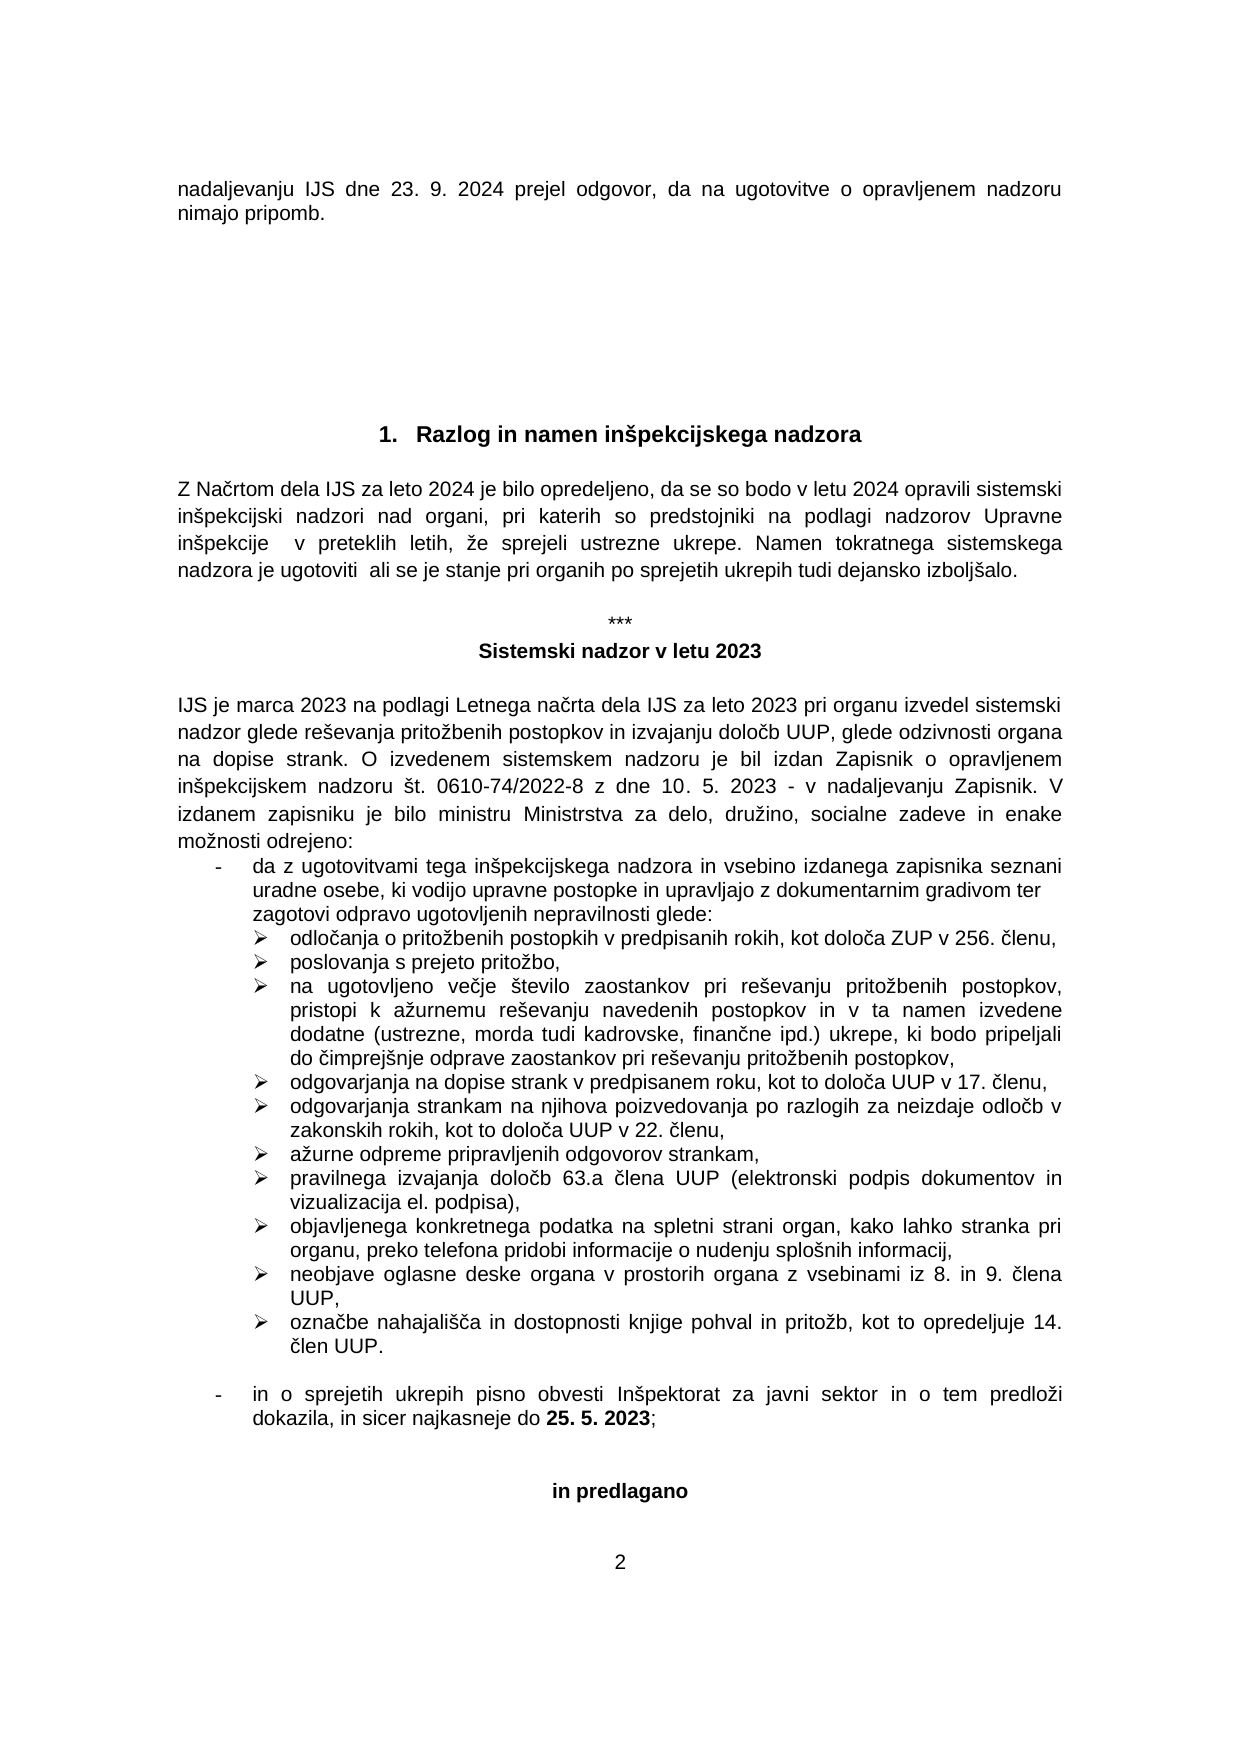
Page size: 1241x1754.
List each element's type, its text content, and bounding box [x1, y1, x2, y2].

text in predlagano [177, 1479, 1063, 1503]
list ažurne odpreme pripravljenih odgovorov strankam, [253, 1142, 1063, 1166]
list odločanja o pritožbenih postopkih v predpisanih rokih, kot določa ZUP v 256. členu, [252, 926, 1063, 950]
list pravilnega izvajanja določb 63.a člena UUP (elektronski podpis dokumentov in vizualizacija el. podpisa), [253, 1166, 1063, 1214]
list da z ugotovitvami tega inšpekcijskega nadzora in vsebino izdanega zapisnika seznani uradne osebe, ki vodijo upravne postopke in upravljajo z dokumentarnim gradivom ter [215, 853, 1063, 902]
list neobjave oglasne deske organa v prostorih organa z vsebinami iz 8. in 9. člena UUP, [253, 1262, 1063, 1310]
list poslovanja s prejeto pritožbo, [252, 950, 1063, 974]
list Razlog in namen inšpekcijskega nadzora [177, 421, 1063, 447]
text *** [177, 610, 1063, 637]
list odgovarjanja strankam na njihova poizvedovanja po razlogih za neizdaje odločb v zakonskih rokih, kot to določa UUP v 22. členu, [253, 1094, 1063, 1142]
text IJS je marca 2023 na podlagi Letnega načrta dela IJS za leto 2023 pri organu izvedel sistemski nadzor glede reševanja pritožbenih postopkov in izvajanju določb UUP, glede odzivnosti organa na dopise strank. O izvedenem sistemskem nadzoru je bil izdan Zapisnik o opravljenem inšpekcijskem nadzoru št. 0610-74/2022-8 z dne 10. 5. 2023 - v nadaljevanju Zapisnik. V izdanem zapisniku je bilo ministru Ministrstva za delo, družino, socialne zadeve in enake možnosti odrejeno: [177, 691, 1063, 853]
text Z Načrtom dela IJS za leto 2024 je bilo opredeljeno, da se so bodo v letu 2024 opravili sistemski inšpekcijski nadzori nad organi, pri katerih so predstojniki na podlagi nadzorov Upravne inšpekcije v preteklih letih, že sprejeli ustrezne ukrepe. Namen tokratnega sistemskega nadzora je ugotoviti ali se je stanje pri organih po sprejetih ukrepih tudi dejansko izboljšalo. [177, 474, 1063, 583]
text zagotovi odpravo ugotovljenih nepravilnosti glede: [252, 902, 1063, 926]
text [177, 177, 1063, 225]
list na ugotovljeno večje število zaostankov pri reševanju pritožbenih postopkov, pristopi k ažurnemu reševanju navedenih postopkov in v ta namen izvedene dodatne (ustrezne, morda tudi kadrovske, finančne ipd.) ukrepe, ki bodo pripeljali do čimprejšnje odprave zaostankov pri reševanju pritožbenih postopkov, [252, 974, 1063, 1070]
list označbe nahajališča in dostopnosti knjige pohval in pritožb, kot to opredeljuje 14. člen UUP. [253, 1310, 1063, 1358]
list objavljenega konkretnega podatka na spletni strani organ, kako lahko stranka pri organu, preko telefona pridobi informacije o nudenju splošnih informacij, [253, 1214, 1063, 1262]
text Sistemski nadzor v letu 2023 [177, 637, 1063, 664]
list in o sprejetih ukrepih pisno obvesti Inšpektorat za javni sektor in o tem predloži dokazila, in sicer najkasneje do 25. 5. 2023; [215, 1382, 1063, 1430]
list odgovarjanja na dopise strank v predpisanem roku, kot to določa UUP v 17. členu, [253, 1070, 1063, 1094]
